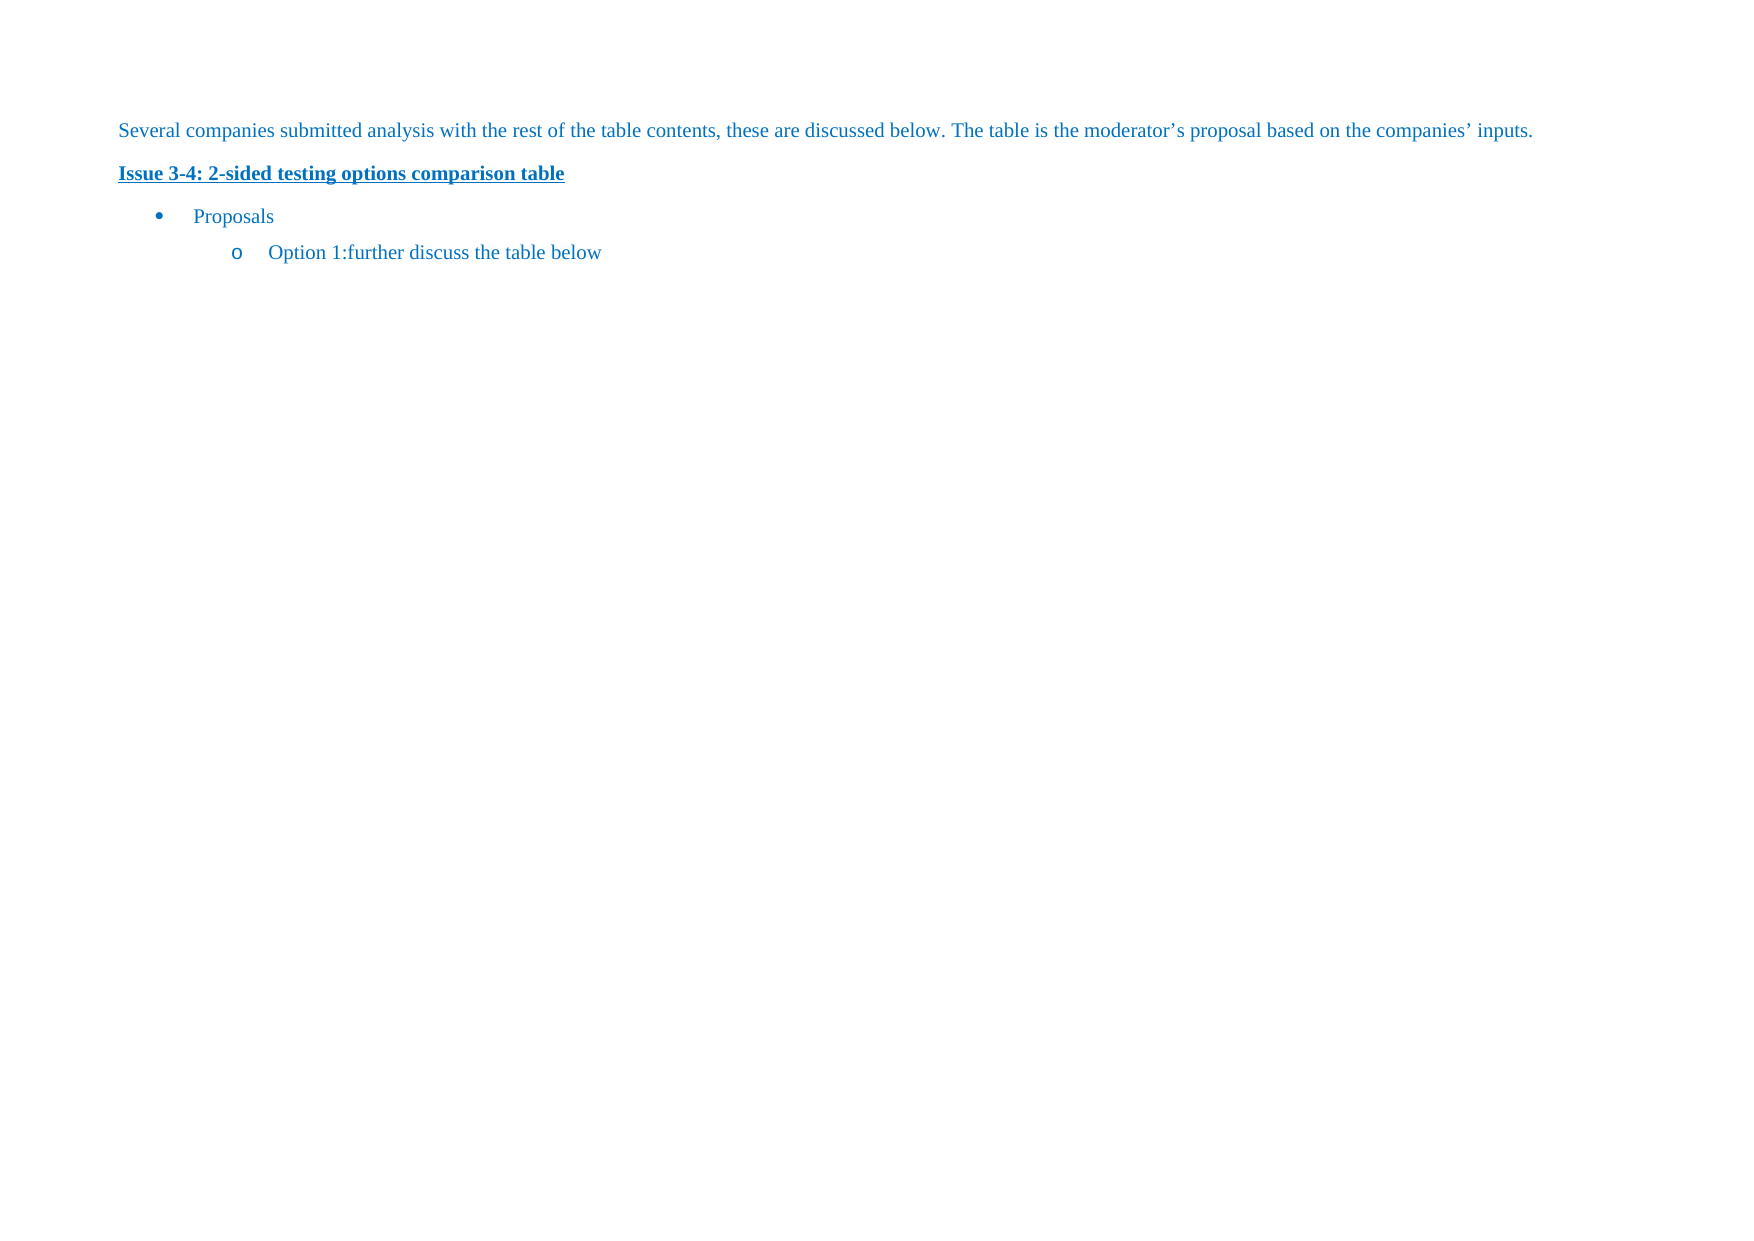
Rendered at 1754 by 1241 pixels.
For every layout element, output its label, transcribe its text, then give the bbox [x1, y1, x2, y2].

list Option 1:further discuss the table below [231, 240, 1606, 266]
text Issue 3-4: 2-sided testing options comparison table [118, 161, 1606, 185]
text Several companies submitted analysis with the rest of the table contents, these are discussed below. The table is the moderator’s proposal based on the companies’ inputs. [118, 118, 1606, 142]
list Proposals [156, 204, 1606, 228]
